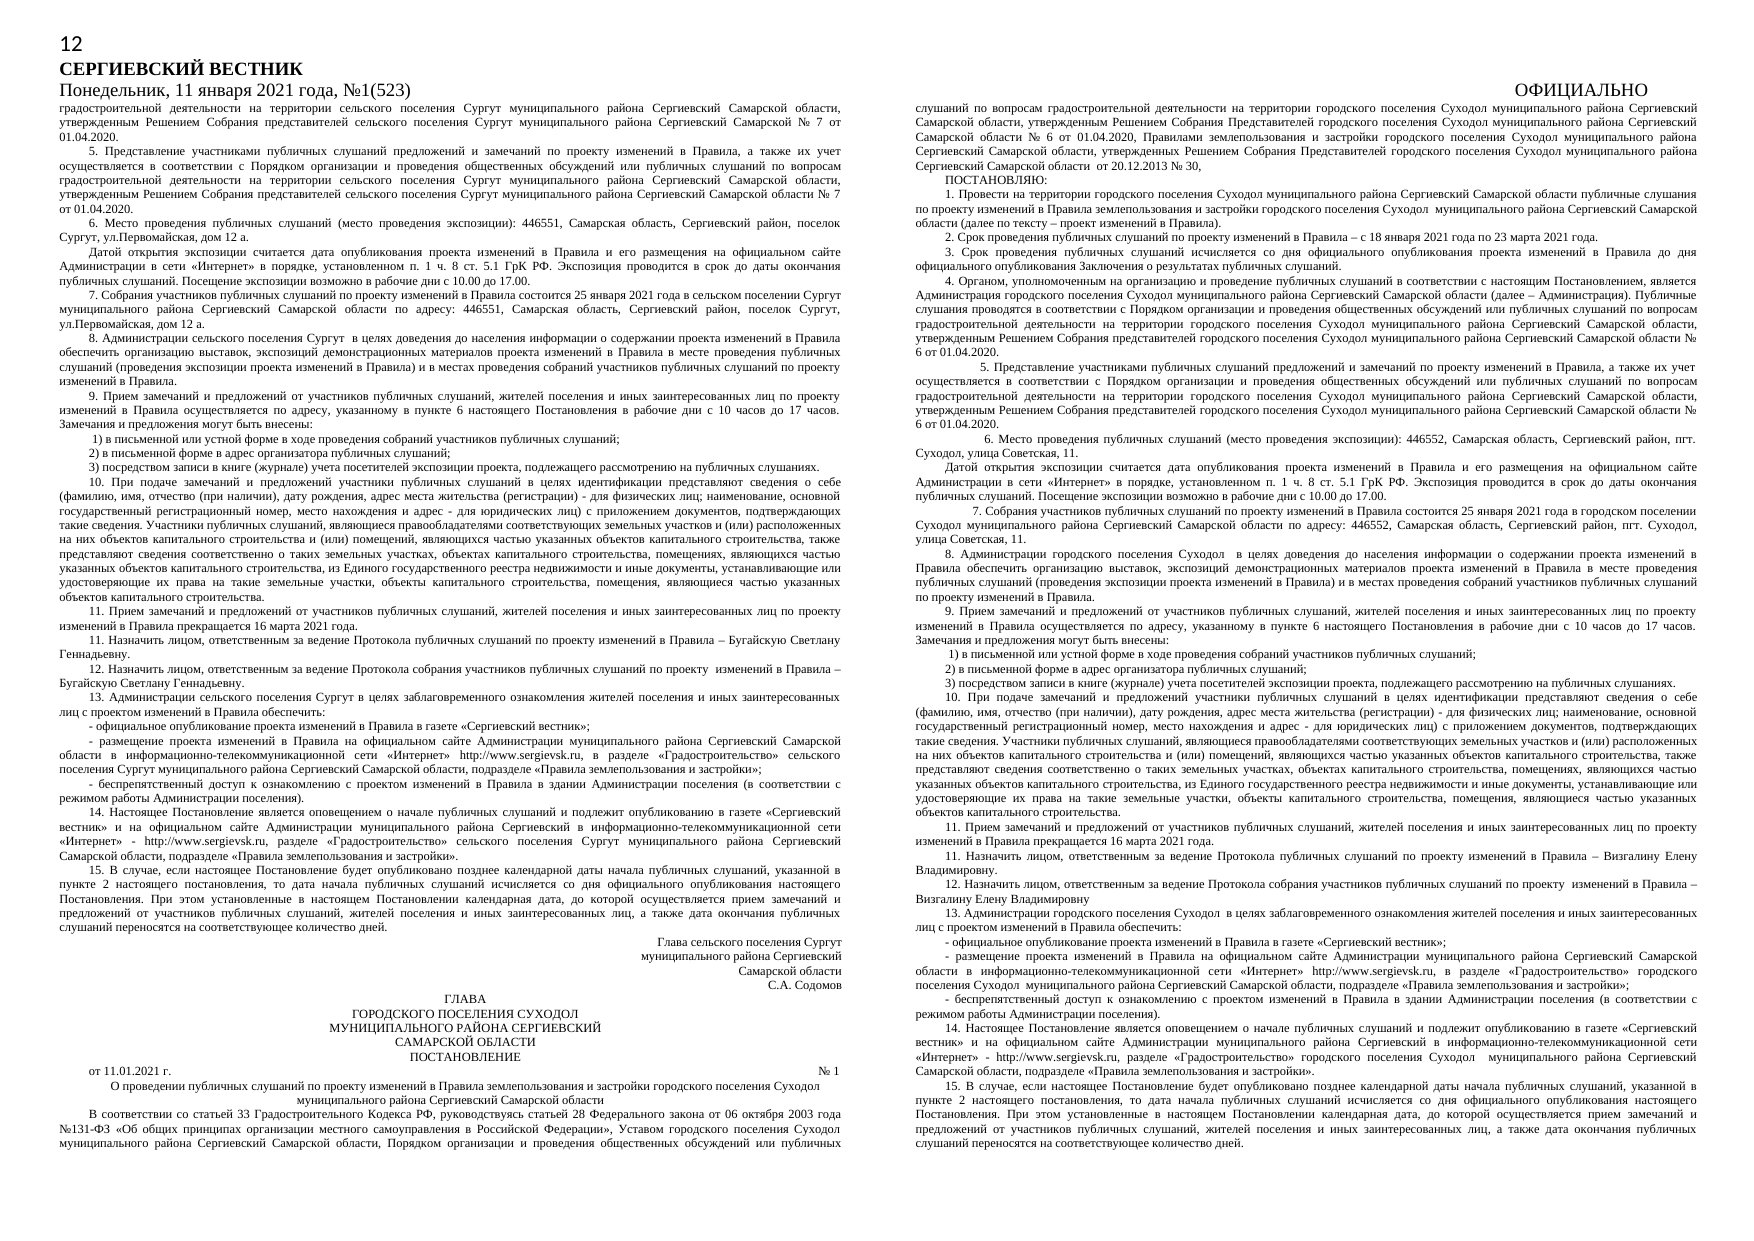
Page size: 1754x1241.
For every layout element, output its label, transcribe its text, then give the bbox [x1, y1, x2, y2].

text 2. Срок проведения публичных слушаний по проекту изменений в Правила – с 18 января 2021 года по 23 марта 2021 года. [915, 230, 1698, 244]
text 1. Провести на территории городского поселения Суходол муниципального района Сергиевский Самарской области публичные слушания по проекту изменений в Правила землепользования и застройки городского поселения Суходол муниципального района Сергиевский Самарской области (далее по тексту – проект изменений в Правила). [915, 187, 1698, 230]
text - размещение проекта изменений в Правила на официальном сайте Администрации муниципального района Сергиевский Самарской области в информационно-телекоммуникационной сети «Интернет» http://www.sergievsk.ru, в разделе «Градостроительство» сельского поселения Сургут муниципального района Сергиевский Самарской области, подразделе «Правила землепользования и застройки»; [59, 733, 842, 776]
text 11. Прием замечаний и предложений от участников публичных слушаний, жителей поселения и иных заинтересованных лиц по проекту изменений в Правила прекращается 16 марта 2021 года. [915, 819, 1698, 848]
text 5. Представление участниками публичных слушаний предложений и замечаний по проекту изменений в Правила, а также их учет осуществляется в соответствии с Порядком организации и проведения общественных обсуждений или публичных слушаний по вопросам градостроительной деятельности на территории городского поселения Суходол муниципального района Сергиевский Самарской области, утвержденным Решением Собрания представителей городского поселения Суходол муниципального района Сергиевский Самарской области № 6 от 01.04.2020. [915, 359, 1698, 431]
text 5. Представление участниками публичных слушаний предложений и замечаний по проекту изменений в Правила, а также их учет осуществляется в соответствии с Порядком организации и проведения общественных обсуждений или публичных слушаний по вопросам градостроительной деятельности на территории сельского поселения Сургут муниципального района Сергиевский Самарской области, утвержденным Решением Собрания представителей сельского поселения Сургут муниципального района Сергиевский Самарской области № 7 от 01.04.2020. [59, 144, 842, 216]
text 7. Собрания участников публичных слушаний по проекту изменений в Правила состоится 25 января 2021 года в городском поселении Суходол муниципального района Сергиевский Самарской области по адресу: 446552, Самарская область, Сергиевский район, пгт. Суходол, улица Советская, 11. [915, 503, 1698, 546]
text САМАРСКОЙ ОБЛАСТИ [59, 1035, 842, 1049]
text ГОРОДСКОГО ПОСЕЛЕНИЯ СУХОДОЛ [59, 1006, 842, 1021]
text муниципального района Сергиевский [59, 949, 842, 963]
text ПОСТАНОВЛЕНИЕ [59, 1049, 842, 1064]
text 15. В случае, если настоящее Постановление будет опубликовано позднее календарной даты начала публичных слушаний, указанной в пункте 2 настоящего постановления, то дата начала публичных слушаний исчисляется со дня официального опубликования настоящего Постановления. При этом установленные в настоящем Постановлении календарная дата, до которой осуществляется прием замечаний и предложений от участников публичных слушаний, жителей поселения и иных заинтересованных лиц, а также дата окончания публичных слушаний переносятся на соответствующее количество дней. [59, 863, 842, 934]
text ГЛАВА [59, 992, 842, 1006]
text 9. Прием замечаний и предложений от участников публичных слушаний, жителей поселения и иных заинтересованных лиц по проекту изменений в Правила осуществляется по адресу, указанному в пункте 6 настоящего Постановления в рабочие дни с 10 часов до 17 часов. Замечания и предложения могут быть внесены: [59, 388, 842, 431]
text 6. Место проведения публичных слушаний (место проведения экспозиции): 446552, Самарская область, Сергиевский район, пгт. Суходол, улица Советская, 11. [915, 431, 1698, 460]
text 9. Прием замечаний и предложений от участников публичных слушаний, жителей поселения и иных заинтересованных лиц по проекту изменений в Правила осуществляется по адресу, указанному в пункте 6 настоящего Постановления в рабочие дни с 10 часов до 17 часов. Замечания и предложения могут быть внесены: [915, 604, 1698, 647]
text 10. При подаче замечаний и предложений участники публичных слушаний в целях идентификации представляют сведения о себе (фамилию, имя, отчество (при наличии), дату рождения, адрес места жительства (регистрации) - для физических лиц; наименование, основной государственный регистрационный номер, место нахождения и адрес - для юридических лиц) с приложением документов, подтверждающих такие сведения. Участники публичных слушаний, являющиеся правообладателями соответствующих земельных участков и (или) расположенных на них объектов капитального строительства и (или) помещений, являющихся частью указанных объектов капитального строительства, также представляют сведения соответственно о таких земельных участках, объектах капитального строительства, помещениях, являющихся частью указанных объектов капитального строительства, из Единого государственного реестра недвижимости и иные документы, устанавливающие или удостоверяющие их права на такие земельные участки, объекты капитального строительства, помещения, являющиеся частью указанных объектов капитального строительства. [59, 474, 842, 604]
text 8. Администрации городского поселения Суходол в целях доведения до населения информации о содержании проекта изменений в Правила обеспечить организацию выставок, экспозиций демонстрационных материалов проекта изменений в Правила в месте проведения публичных слушаний (проведения экспозиции проекта изменений в Правила) и в местах проведения собраний участников публичных слушаний по проекту изменений в Правила. [915, 546, 1698, 604]
text 8. Администрации сельского поселения Сургут в целях доведения до населения информации о содержании проекта изменений в Правила обеспечить организацию выставок, экспозиций демонстрационных материалов проекта изменений в Правила в месте проведения публичных слушаний (проведения экспозиции проекта изменений в Правила) и в местах проведения собраний участников публичных слушаний по проекту изменений в Правила. [59, 331, 842, 388]
text 10. При подаче замечаний и предложений участники публичных слушаний в целях идентификации представляют сведения о себе (фамилию, имя, отчество (при наличии), дату рождения, адрес места жительства (регистрации) - для физических лиц; наименование, основной государственный регистрационный номер, место нахождения и адрес - для юридических лиц) с приложением документов, подтверждающих такие сведения. Участники публичных слушаний, являющиеся правообладателями соответствующих земельных участков и (или) расположенных на них объектов капитального строительства и (или) помещений, являющихся частью указанных объектов капитального строительства, также представляют сведения соответственно о таких земельных участках, объектах капитального строительства, помещениях, являющихся частью указанных объектов капитального строительства, из Единого государственного реестра недвижимости и иные документы, устанавливающие или удостоверяющие их права на такие земельные участки, объекты капитального строительства, помещения, являющиеся частью указанных объектов капитального строительства. [915, 690, 1698, 819]
text 15. В случае, если настоящее Постановление будет опубликовано позднее календарной даты начала публичных слушаний, указанной в пункте 2 настоящего постановления, то дата начала публичных слушаний исчисляется со дня официального опубликования настоящего Постановления. При этом установленные в настоящем Постановлении календарная дата, до которой осуществляется прием замечаний и предложений от участников публичных слушаний, жителей поселения и иных заинтересованных лиц, а также дата окончания публичных слушаний переносятся на соответствующее количество дней. [915, 1078, 1698, 1150]
text С.А. Содомов [59, 978, 842, 992]
text 1) в письменной или устной форме в ходе проведения собраний участников публичных слушаний; [59, 431, 842, 446]
text - размещение проекта изменений в Правила на официальном сайте Администрации муниципального района Сергиевский Самарской области в информационно-телекоммуникационной сети «Интернет» http://www.sergievsk.ru, в разделе «Градостроительство» городского поселения Суходол муниципального района Сергиевский Самарской области, подразделе «Правила землепользования и застройки»; [915, 949, 1698, 992]
text 11. Прием замечаний и предложений от участников публичных слушаний, жителей поселения и иных заинтересованных лиц по проекту изменений в Правила прекращается 16 марта 2021 года. [59, 604, 842, 633]
text Глава сельского поселения Сургут [59, 934, 842, 949]
text 12. Назначить лицом, ответственным за ведение Протокола собрания участников публичных слушаний по проекту изменений в Правила – Бугайскую Светлану Геннадьевну. [59, 661, 842, 690]
text Самарской области [59, 963, 842, 978]
text - официальное опубликование проекта изменений в Правила в газете «Сергиевский вестник»; [915, 934, 1698, 949]
text 2) в письменной форме в адрес организатора публичных слушаний; [59, 446, 842, 460]
text МУНИЦИПАЛЬНОГО РАЙОНА СЕРГИЕВСКИЙ [59, 1021, 842, 1035]
text 14. Настоящее Постановление является оповещением о начале публичных слушаний и подлежит опубликованию в газете «Сергиевский вестник» и на официальном сайте Администрации муниципального района Сергиевский в информационно-телекоммуникационной сети «Интернет» - http://www.sergievsk.ru, разделе «Градостроительство» городского поселения Суходол муниципального района Сергиевский Самарской области, подразделе «Правила землепользования и застройки». [915, 1021, 1698, 1078]
text ПОСТАНОВЛЯЮ: [915, 173, 1698, 187]
text от 11.01.2021 г. № 1 [59, 1064, 842, 1078]
text 13. Администрации городского поселения Суходол в целях заблаговременного ознакомления жителей поселения и иных заинтересованных лиц с проектом изменений в Правила обеспечить: [915, 906, 1698, 934]
text 12. Назначить лицом, ответственным за ведение Протокола собрания участников публичных слушаний по проекту изменений в Правила – Визгалину Елену Владимировну [915, 877, 1698, 906]
text О проведении публичных слушаний по проекту изменений в Правила землепользования и застройки городского поселения Суходол муниципального района Сергиевский Самарской области [59, 1078, 842, 1107]
text 2) в письменной форме в адрес организатора публичных слушаний; [915, 661, 1698, 676]
text 13. Администрации сельского поселения Сургут в целях заблаговременного ознакомления жителей поселения и иных заинтересованных лиц с проектом изменений в Правила обеспечить: [59, 690, 842, 719]
text 3) посредством записи в книге (журнале) учета посетителей экспозиции проекта, подлежащего рассмотрению на публичных слушаниях. [59, 460, 842, 474]
text 7. Собрания участников публичных слушаний по проекту изменений в Правила состоится 25 января 2021 года в сельском поселении Сургут муниципального района Сергиевский Самарской области по адресу: 446551, Самарская область, Сергиевский район, поселок Сургут, ул.Первомайская, дом 12 а. [59, 288, 842, 331]
text 4. Органом, уполномоченным на организацию и проведение публичных слушаний в соответствии с настоящим Постановлением, является Администрация городского поселения Суходол муниципального района Сергиевский Самарской области (далее – Администрация). Публичные слушания проводятся в соответствии с Порядком организации и проведения общественных обсуждений или публичных слушаний по вопросам градостроительной деятельности на территории городского поселения Суходол муниципального района Сергиевский Самарской области, утвержденным Решением Собрания представителей городского поселения Суходол муниципального района Сергиевский Самарской области № 6 от 01.04.2020. [915, 273, 1698, 359]
text 14. Настоящее Постановление является оповещением о начале публичных слушаний и подлежит опубликованию в газете «Сергиевский вестник» и на официальном сайте Администрации муниципального района Сергиевский в информационно-телекоммуникационной сети «Интернет» - http://www.sergievsk.ru, разделе «Градостроительство» сельского поселения Сургут муниципального района Сергиевский Самарской области, подразделе «Правила землепользования и застройки». [59, 805, 842, 863]
text 11. Назначить лицом, ответственным за ведение Протокола публичных слушаний по проекту изменений в Правила – Бугайскую Светлану Геннадьевну. [59, 633, 842, 661]
text 1) в письменной или устной форме в ходе проведения собраний участников публичных слушаний; [915, 647, 1698, 661]
text 11. Назначить лицом, ответственным за ведение Протокола публичных слушаний по проекту изменений в Правила – Визгалину Елену Владимировну. [915, 848, 1698, 877]
text 6. Место проведения публичных слушаний (место проведения экспозиции): 446551, Самарская область, Сергиевский район, поселок Сургут, ул.Первомайская, дом 12 а. [59, 216, 842, 244]
text 3) посредством записи в книге (журнале) учета посетителей экспозиции проекта, подлежащего рассмотрению на публичных слушаниях. [915, 676, 1698, 690]
text - официальное опубликование проекта изменений в Правила в газете «Сергиевский вестник»; [59, 719, 842, 733]
